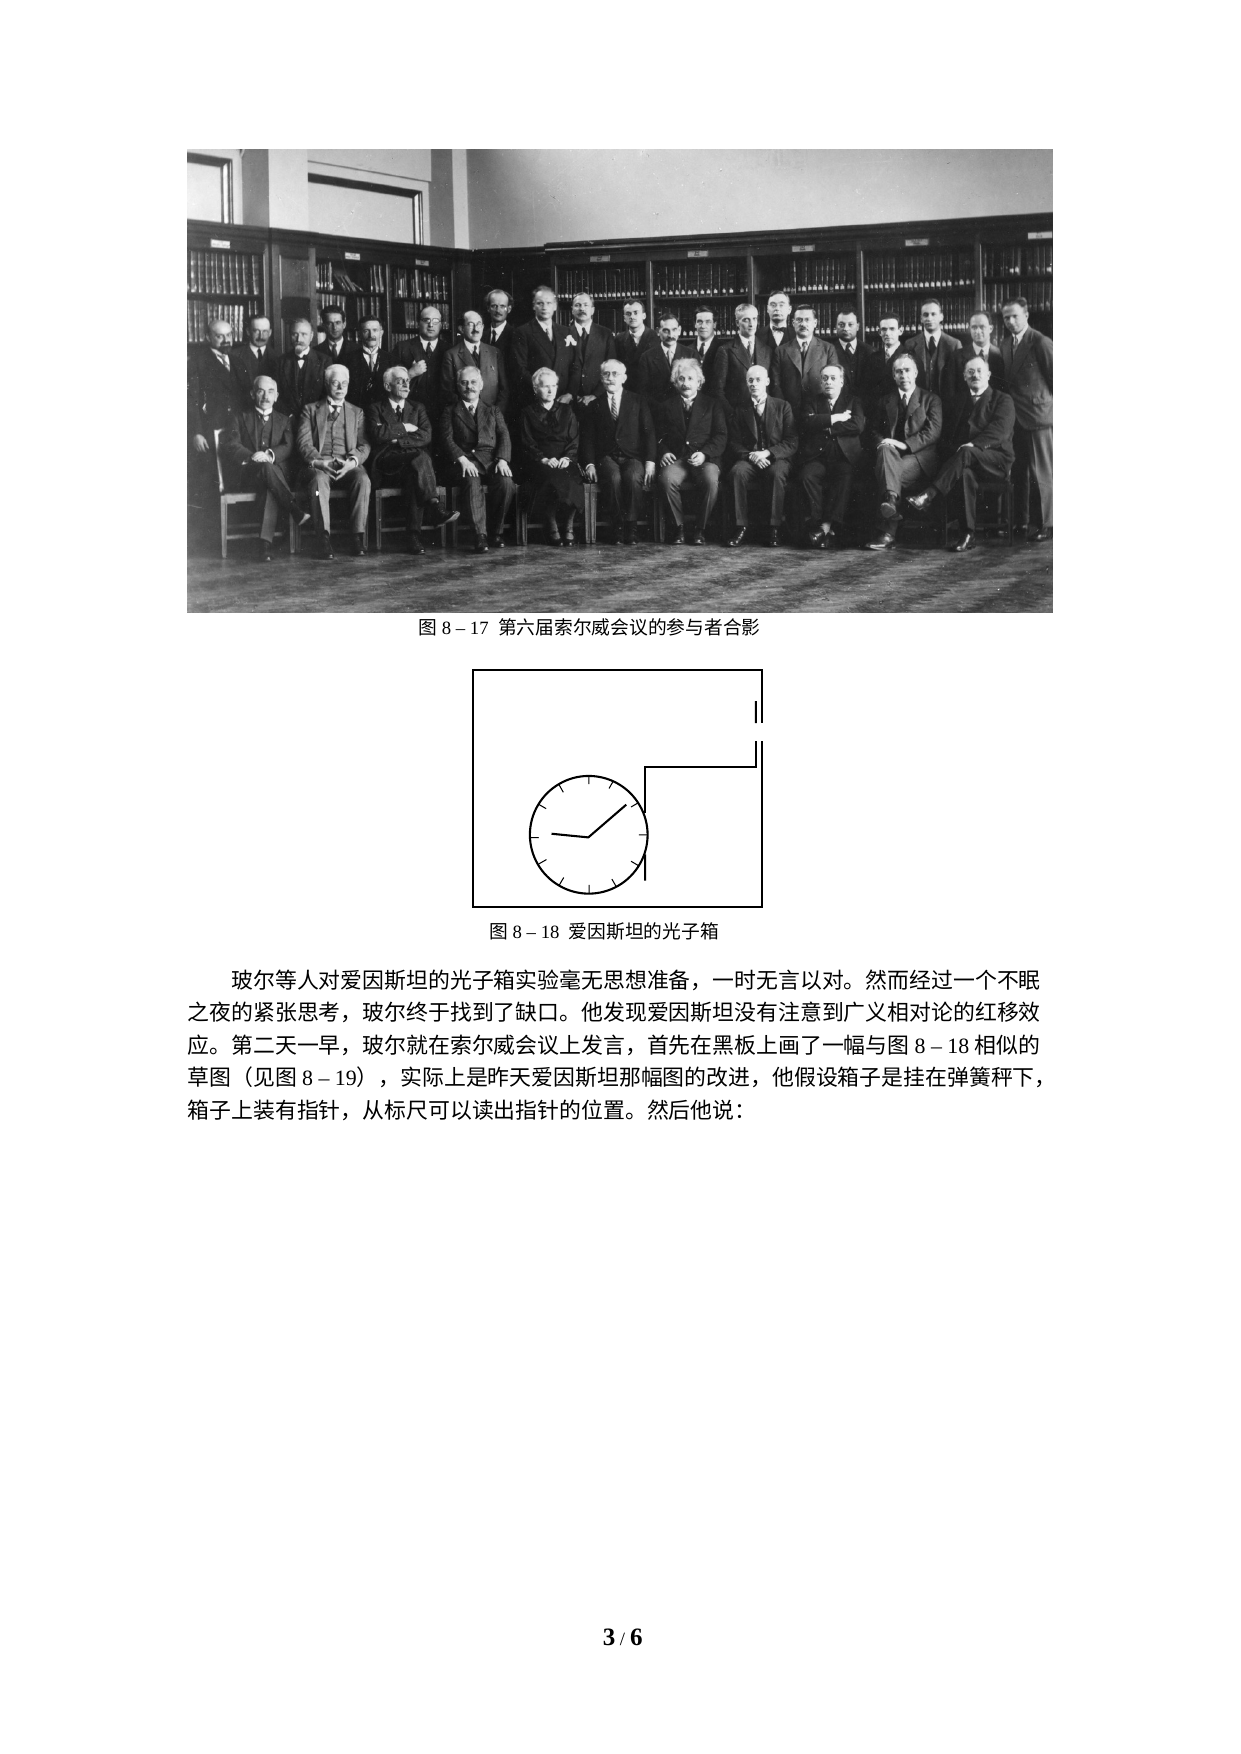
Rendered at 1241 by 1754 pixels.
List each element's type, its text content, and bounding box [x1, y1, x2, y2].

picture [187, 149, 1053, 613]
text 玻尔等人对爱因斯坦的光子箱实验毫无思想准备，一时无言以对。然而经过一个不眠之夜的紧张思考，玻尔终于找到了缺口。他发现爱因斯坦没有注意到广义相对论的红移效应。第二天一早，玻尔就在索尔威会议上发言，首先在黑板上画了一幅与图 8 – 18 相似的草图（见图 8 – 19），实际上是昨天爱因斯坦那幅图的改进，他假设箱子是挂在弹簧秤下，箱子上装有指针，从标尺可以读出指针的位置。然后他说： [187, 962, 1053, 1125]
